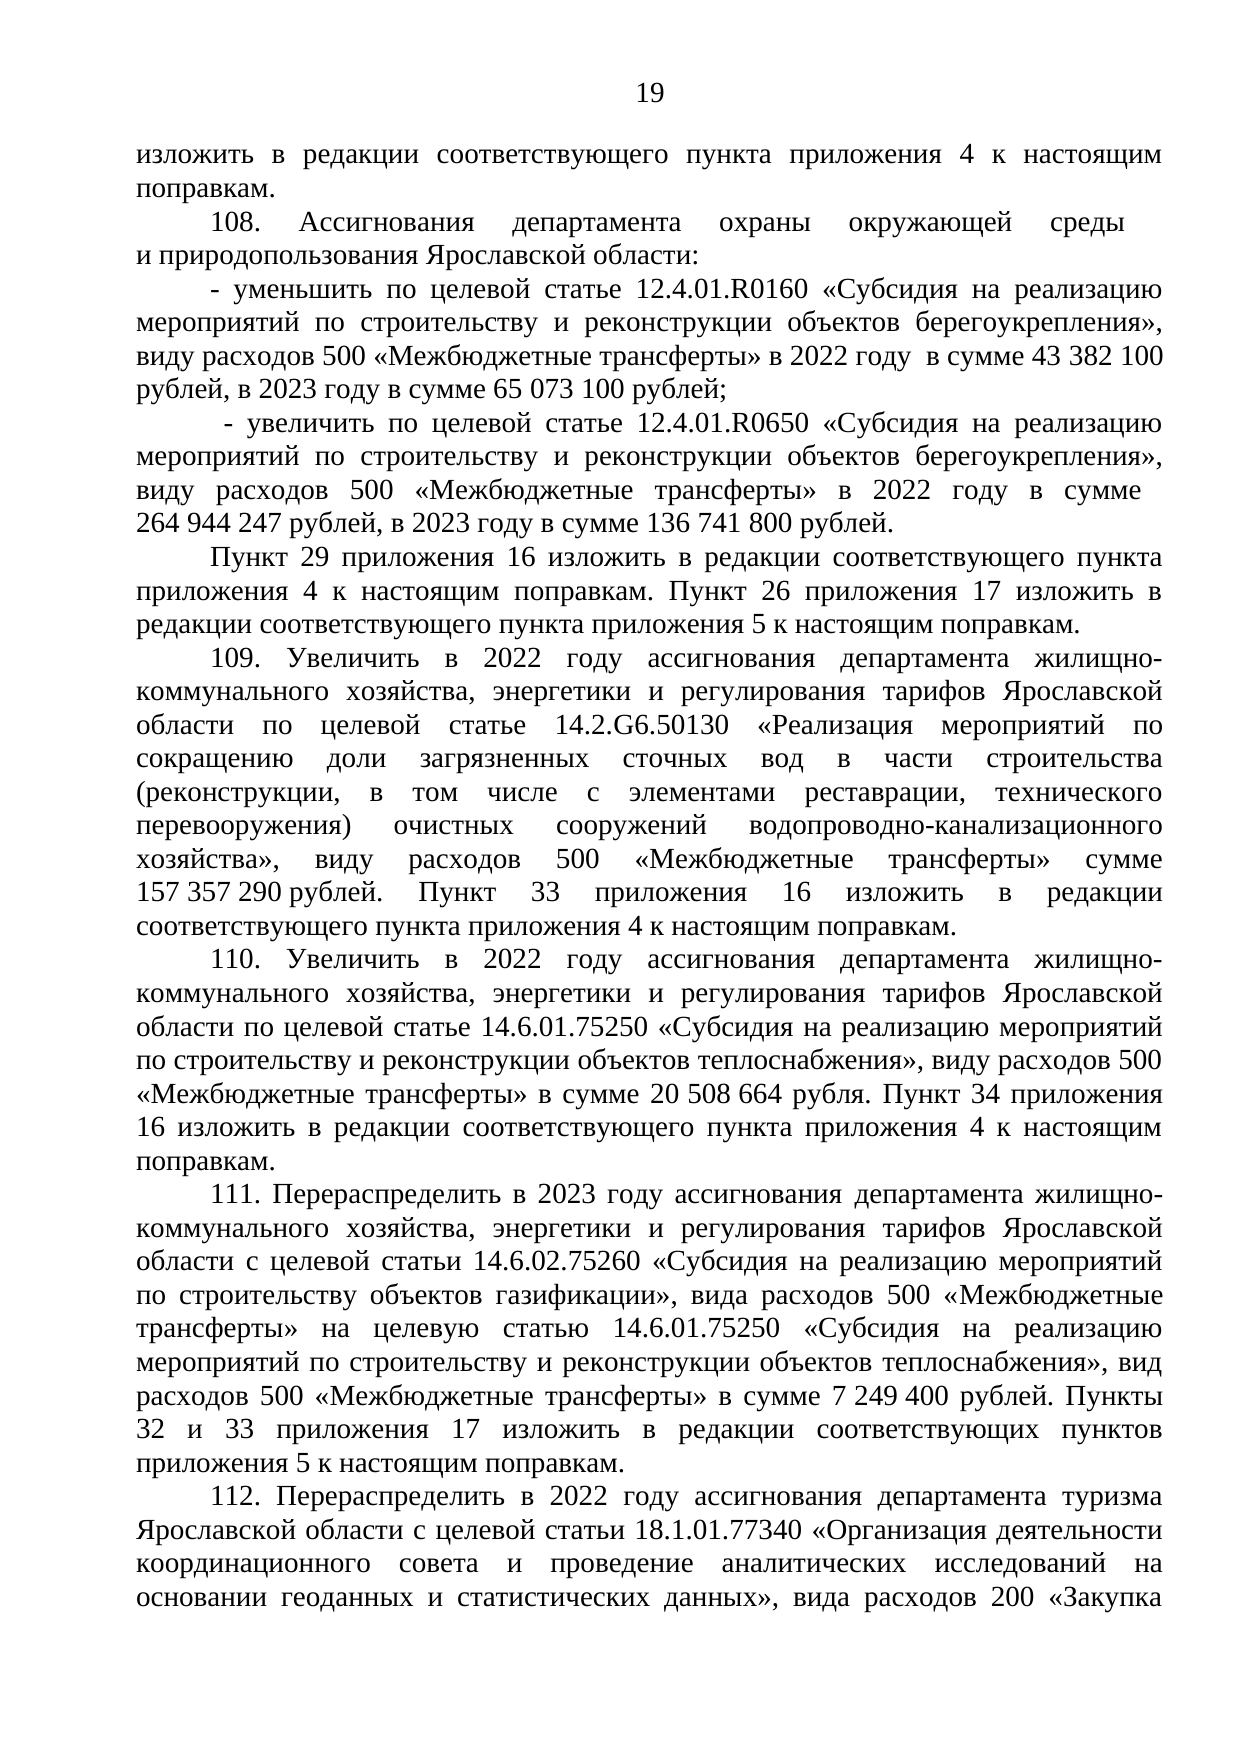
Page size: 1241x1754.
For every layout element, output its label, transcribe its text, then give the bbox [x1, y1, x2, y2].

text 111. Перераспределить в 2023 году ассигнования департамента жилищно-коммунального хозяйства, энергетики и регулирования тарифов Ярославской области с целевой статьи 14.6.02.75260 «Субсидия на реализацию мероприятий по строительству объектов газификации», вида расходов 500 «Межбюджетные трансферты» на целевую статью 14.6.01.75250 «Субсидия на реализацию мероприятий по строительству и реконструкции объектов теплоснабжения», вид расходов 500 «Межбюджетные трансферты» в сумме 7 249 400 рублей. Пункты 32 и 33 приложения 17 изложить в редакции соответствующих пунктов приложения 5 к настоящим поправкам. [136, 1176, 1163, 1478]
text 110. Увеличить в 2022 году ассигнования департамента жилищно-коммунального хозяйства, энергетики и регулирования тарифов Ярославской области по целевой статье 14.6.01.75250 «Субсидия на реализацию мероприятий по строительству и реконструкции объектов теплоснабжения», виду расходов 500 «Межбюджетные трансферты» в сумме 20 508 664 рубля. Пункт 34 приложения 16 изложить в редакции соответствующего пункта приложения 4 к настоящим поправкам. [136, 942, 1163, 1176]
text 109. Увеличить в 2022 году ассигнования департамента жилищно-коммунального хозяйства, энергетики и регулирования тарифов Ярославской области по целевой статье 14.2.G6.50130 «Реализация мероприятий по сокращению доли загрязненных сточных вод в части строительства (реконструкции, в том числе с элементами реставрации, технического перевооружения) очистных сооружений водопроводно-канализационного хозяйства», виду расходов 500 «Межбюджетные трансферты» сумме 157 357 290 рублей. Пункт 33 приложения 16 изложить в редакции соответствующего пункта приложения 4 к настоящим поправкам. [136, 640, 1163, 942]
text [136, 137, 1163, 204]
text - уменьшить по целевой статье 12.4.01.R0160 «Субсидия на реализацию мероприятий по строительству и реконструкции объектов берегоукрепления», виду расходов 500 «Межбюджетные трансферты» в 2022 году в сумме 43 382 100 рублей, в 2023 году в сумме 65 073 100 рублей; [136, 271, 1163, 405]
text - увеличить по целевой статье 12.4.01.R0650 «Субсидия на реализацию мероприятий по строительству и реконструкции объектов берегоукрепления», виду расходов 500 «Межбюджетные трансферты» в 2022 году в сумме 264 944 247 рублей, в 2023 году в сумме 136 741 800 рублей. [136, 405, 1163, 539]
text 108. Ассигнования департамента охраны окружающей среды и природопользования Ярославской области: [136, 204, 1163, 271]
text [136, 1478, 1163, 1612]
text Пункт 29 приложения 16 изложить в редакции соответствующего пункта приложения 4 к настоящим поправкам. Пункт 26 приложения 17 изложить в редакции соответствующего пункта приложения 5 к настоящим поправкам. [136, 539, 1163, 640]
